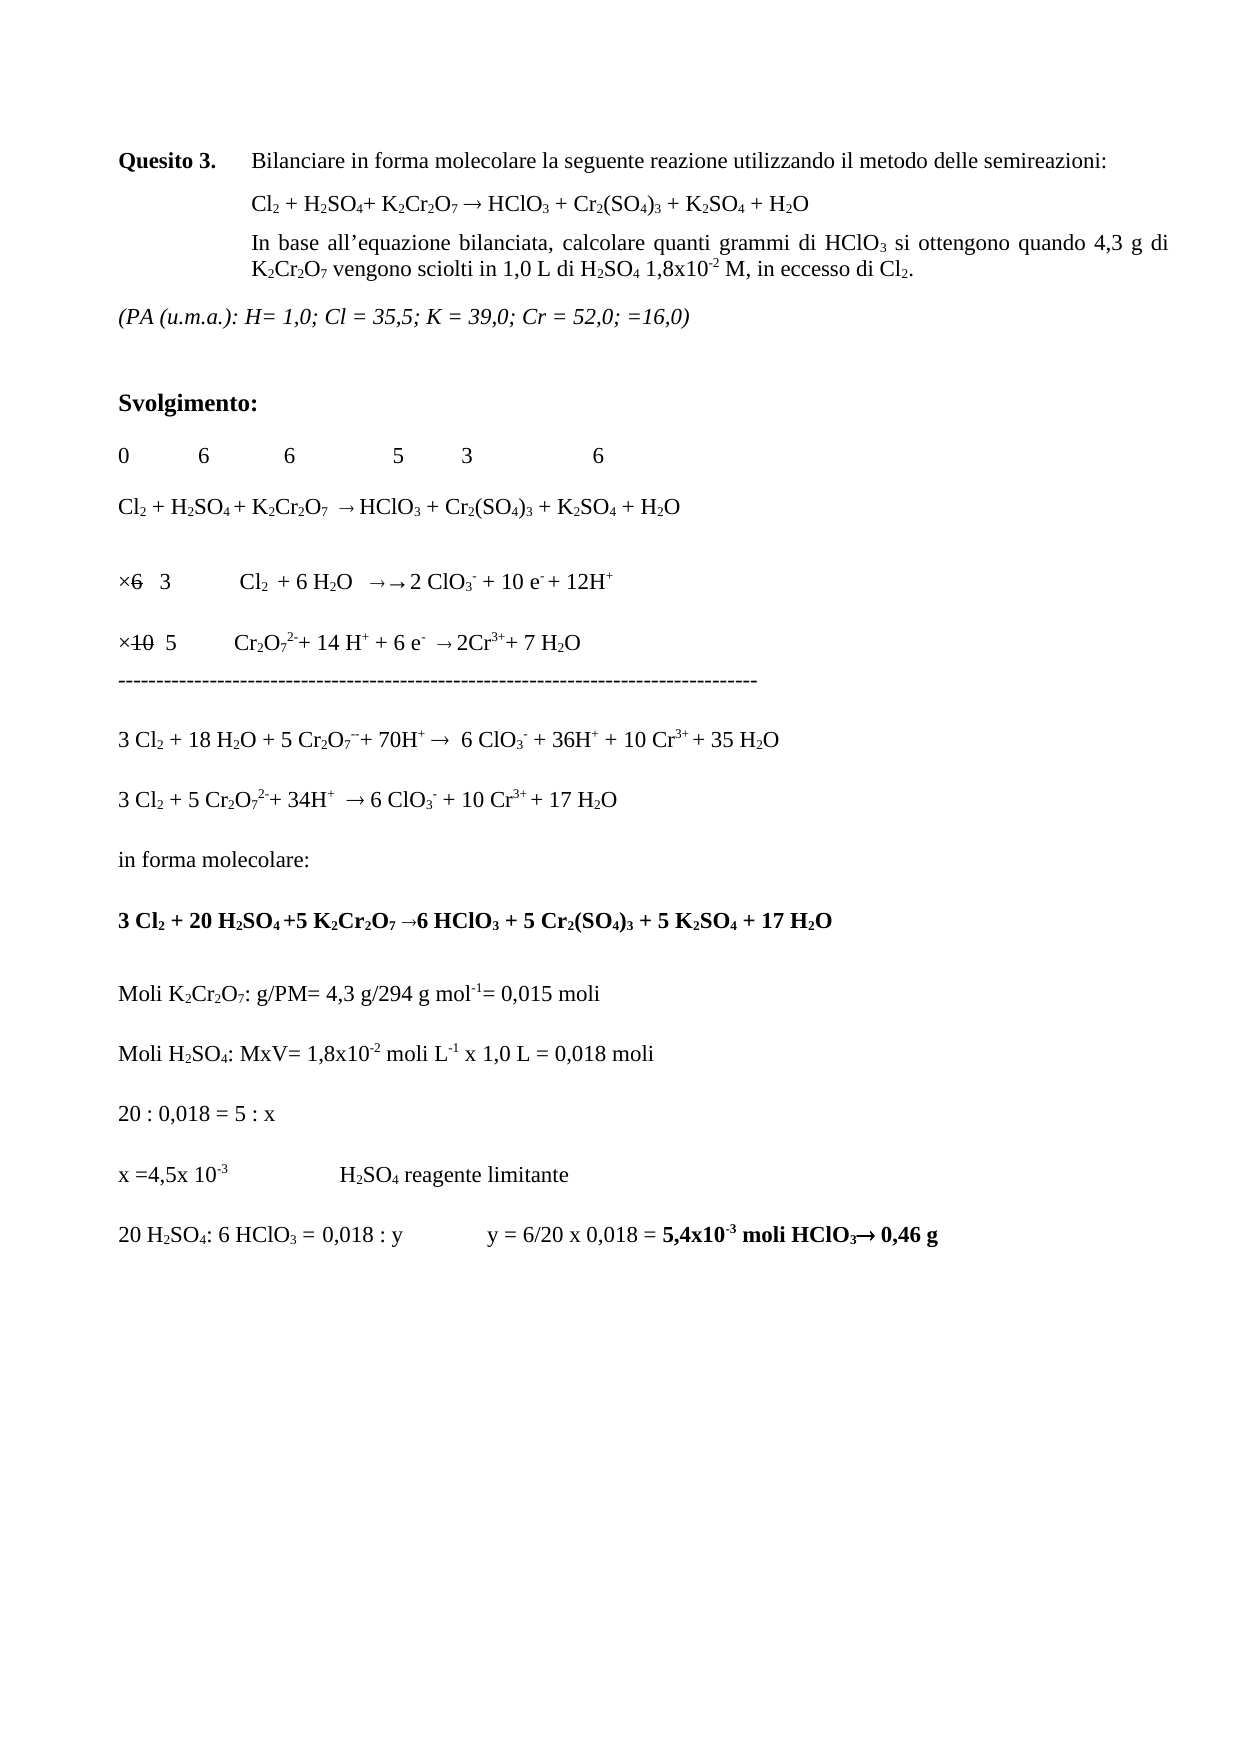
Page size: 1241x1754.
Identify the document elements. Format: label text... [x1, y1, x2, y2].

text In base all’equazione bilanciata, calcolare quanti grammi di HClO3 si ottengono quando 4,3 g di K2Cr2O7 vengono sciolti in 1,0 L di H2SO4 1,8x10-2 M, in eccesso di Cl2. [251, 229, 1169, 282]
text Cl2 + H2SO4 + K2Cr2O7 HClO3 + Cr2(SO4)3 + K2SO4 + H2O [118, 493, 1122, 519]
text Moli H2SO4: MxV= 1,8x10-2 moli L-1 x 1,0 L = 0,018 moli [118, 1040, 1122, 1066]
text Quesito 3. Bilanciare in forma molecolare la seguente reazione utilizzando il metodo delle semireazioni: [118, 148, 1169, 174]
text (PA (u.m.a.): H= 1,0; Cl = 35,5; K = 39,0; Cr = 52,0; =16,0) [118, 303, 1122, 329]
text Cl2 + H2SO4+ K2Cr2O7 HClO3 + Cr2(SO4)3 + K2SO4 + H2O [251, 190, 1169, 217]
text Moli K2Cr2O7: g/PM= 4,3 g/294 g mol-1= 0,015 moli [118, 980, 1122, 1006]
text ×6 3 Cl2 + 6 H2O 2 ClO3- + 10 e- + 12H+ [118, 568, 1122, 595]
text in forma molecolare: [118, 847, 1122, 873]
text ------------------------------------------------------------------------------------ [118, 666, 1122, 692]
text ×10 5 Cr2O72-+ 14 H+ + 6 e- 2Cr3++ 7 H2O [118, 629, 1122, 656]
text 3 Cl2 + 18 H2O + 5 Cr2O7--+ 70H+ 6 ClO3- + 36H+ + 10 Cr3+ + 35 H2O [118, 726, 1122, 752]
text 20 : 0,018 = 5 : x [118, 1100, 1122, 1127]
text x =4,5x 10-3 H2SO4 reagente limitante [118, 1161, 1122, 1187]
text Svolgimento: [118, 388, 1122, 417]
text 3 Cl2 + 20 H2SO4 +5 K2Cr2O7 6 HClO3 + 5 Cr2(SO4)3 + 5 K2SO4 + 17 H2O [118, 907, 1122, 933]
text 20 H2SO4: 6 HClO3 = 0,018 : y y = 6/20 x 0,018 = 5,4x10-3 moli HClO3 0,46 g [118, 1221, 1122, 1247]
text 0 6 6 5 3 6 [118, 442, 1122, 468]
text 3 Cl2 + 5 Cr2O72-+ 34H+ 6 ClO3- + 10 Cr3+ + 17 H2O [118, 786, 1122, 813]
